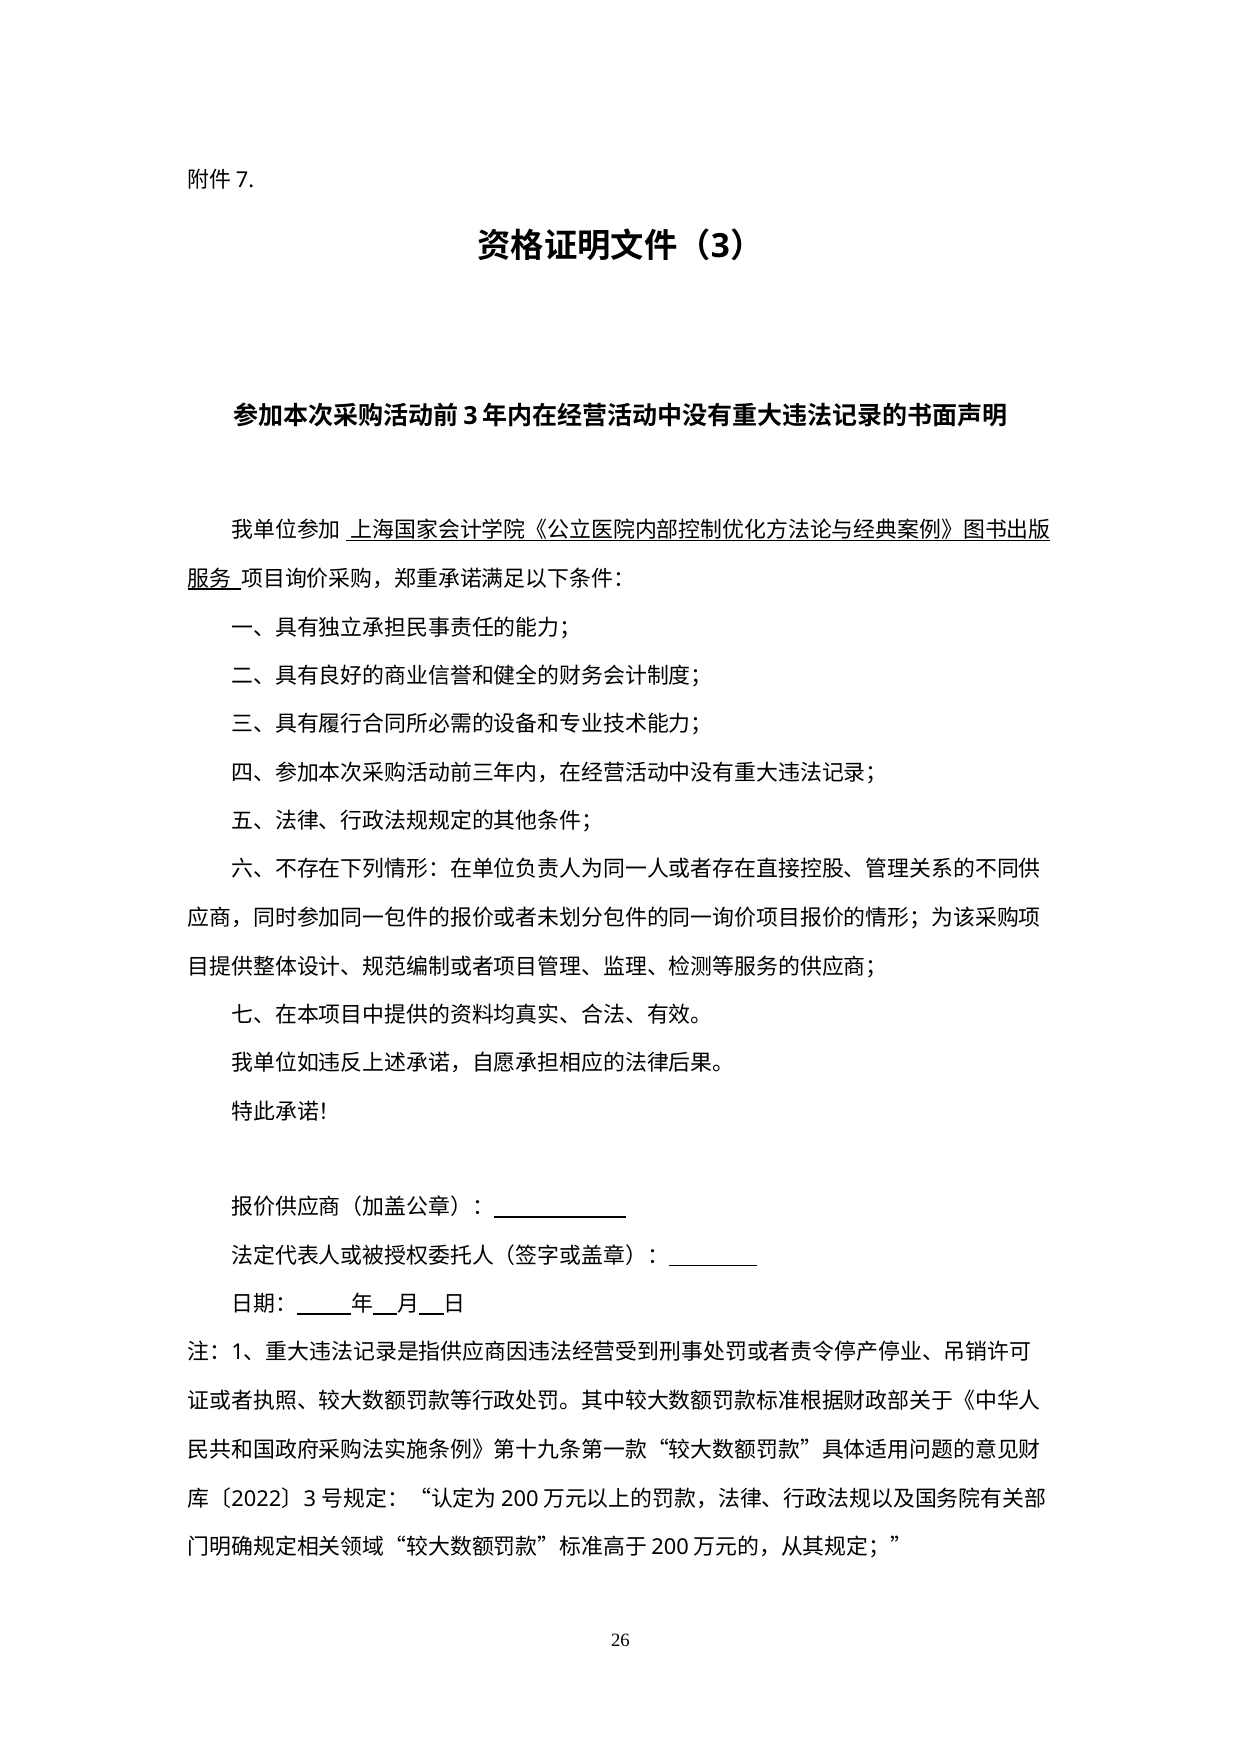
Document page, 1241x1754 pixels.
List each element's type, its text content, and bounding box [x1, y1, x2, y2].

text 参加本次采购活动前3年内在经营活动中没有重大违法记录的书面声明 [187, 381, 1053, 446]
text 附件7. [187, 162, 1053, 194]
text 五、法律、行政法规规定的其他条件； [187, 802, 1053, 835]
text 三、具有履行合同所必需的设备和专业技术能力； [187, 706, 1053, 738]
text 特此承诺！ [187, 1093, 1053, 1126]
text 六、不存在下列情形：在单位负责人为同一人或者存在直接控股、管理关系的不同供应商，同时参加同一包件的报价或者未划分包件的同一询价项目报价的情形；为该采购项目提供整体设计、规范编制或者项目管理、监理、检测等服务的供应商； [187, 851, 1053, 981]
text 七、在本项目中提供的资料均真实、合法、有效。 [187, 997, 1053, 1029]
text 四、参加本次采购活动前三年内，在经营活动中没有重大违法记录； [187, 754, 1053, 787]
text 我单位如违反上述承诺，自愿承担相应的法律后果。 [187, 1045, 1053, 1077]
text 日期： 年 月 日 [187, 1286, 1053, 1318]
text 报价供应商（加盖公章）： [187, 1189, 1053, 1221]
text 二、具有良好的商业信誉和健全的财务会计制度； [187, 657, 1053, 690]
text 法定代表人或被授权委托人（签字或盖章）： [187, 1237, 1053, 1270]
text 注：1、重大违法记录是指供应商因违法经营受到刑事处罚或者责令停产停业、吊销许可证或者执照、较大数额罚款等行政处罚。其中较大数额罚款标准根据财政部关于《中华人民共和国政府采购法实施条例》第十九条第一款“较大数额罚款”具体适用问题的意见财库〔2022〕3 号规定：“认定为200万元以上的罚款，法律、行政法规以及国务院有关部门明确规定相关领域“较大数额罚款”标准高于200万元的，从其规定；” [187, 1334, 1053, 1561]
text 一、具有独立承担民事责任的能力； [187, 609, 1053, 642]
text 资格证明文件（3） [187, 210, 1053, 275]
text 我单位参加 上海国家会计学院《公立医院内部控制优化方法论与经典案例》图书出版服务 项目询价采购，郑重承诺满足以下条件： [187, 512, 1053, 593]
